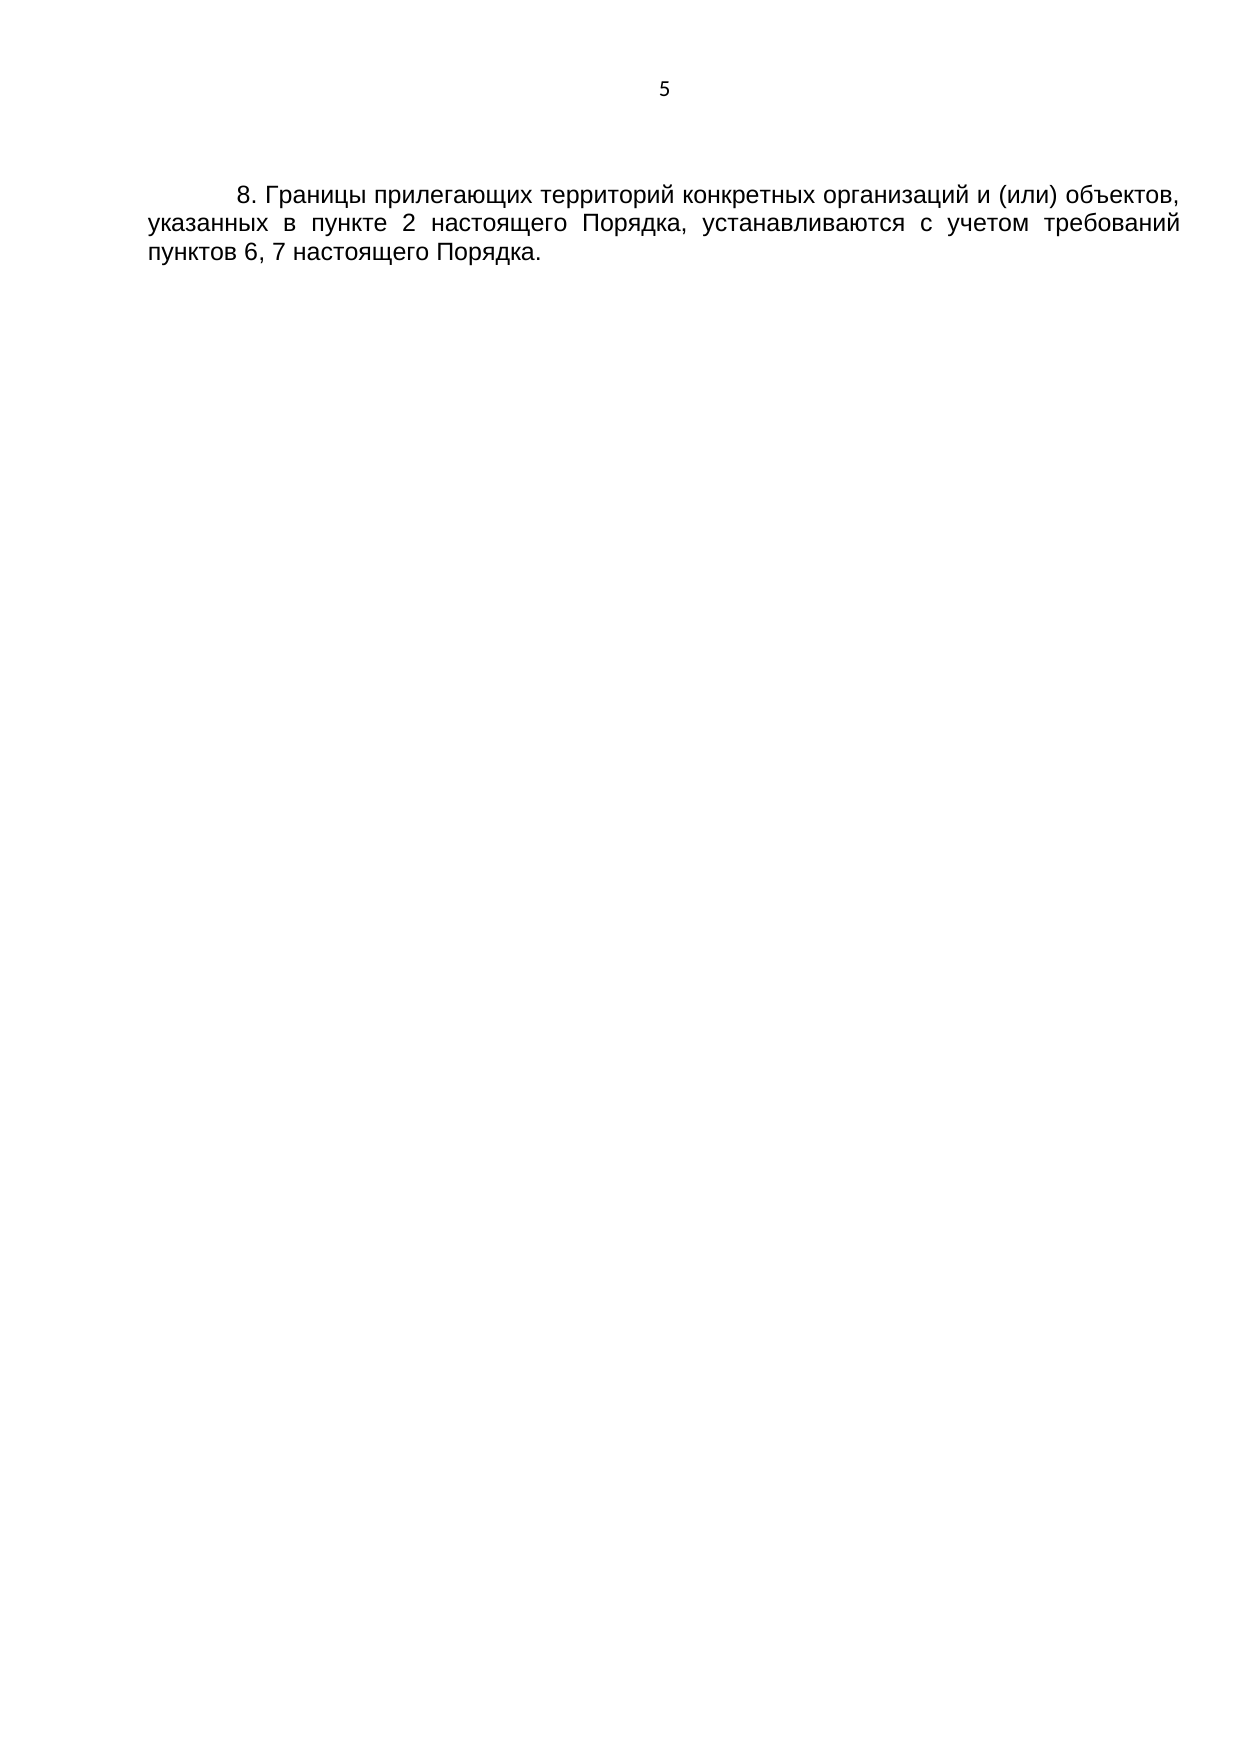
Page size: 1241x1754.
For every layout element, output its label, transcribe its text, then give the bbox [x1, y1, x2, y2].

text 8. Границы прилегающих территорий конкретных организаций и (или) объектов, указанных в пункте 2 настоящего Порядка, устанавливаются с учетом требований пунктов 6, 7 настоящего Порядка. [148, 179, 1181, 266]
